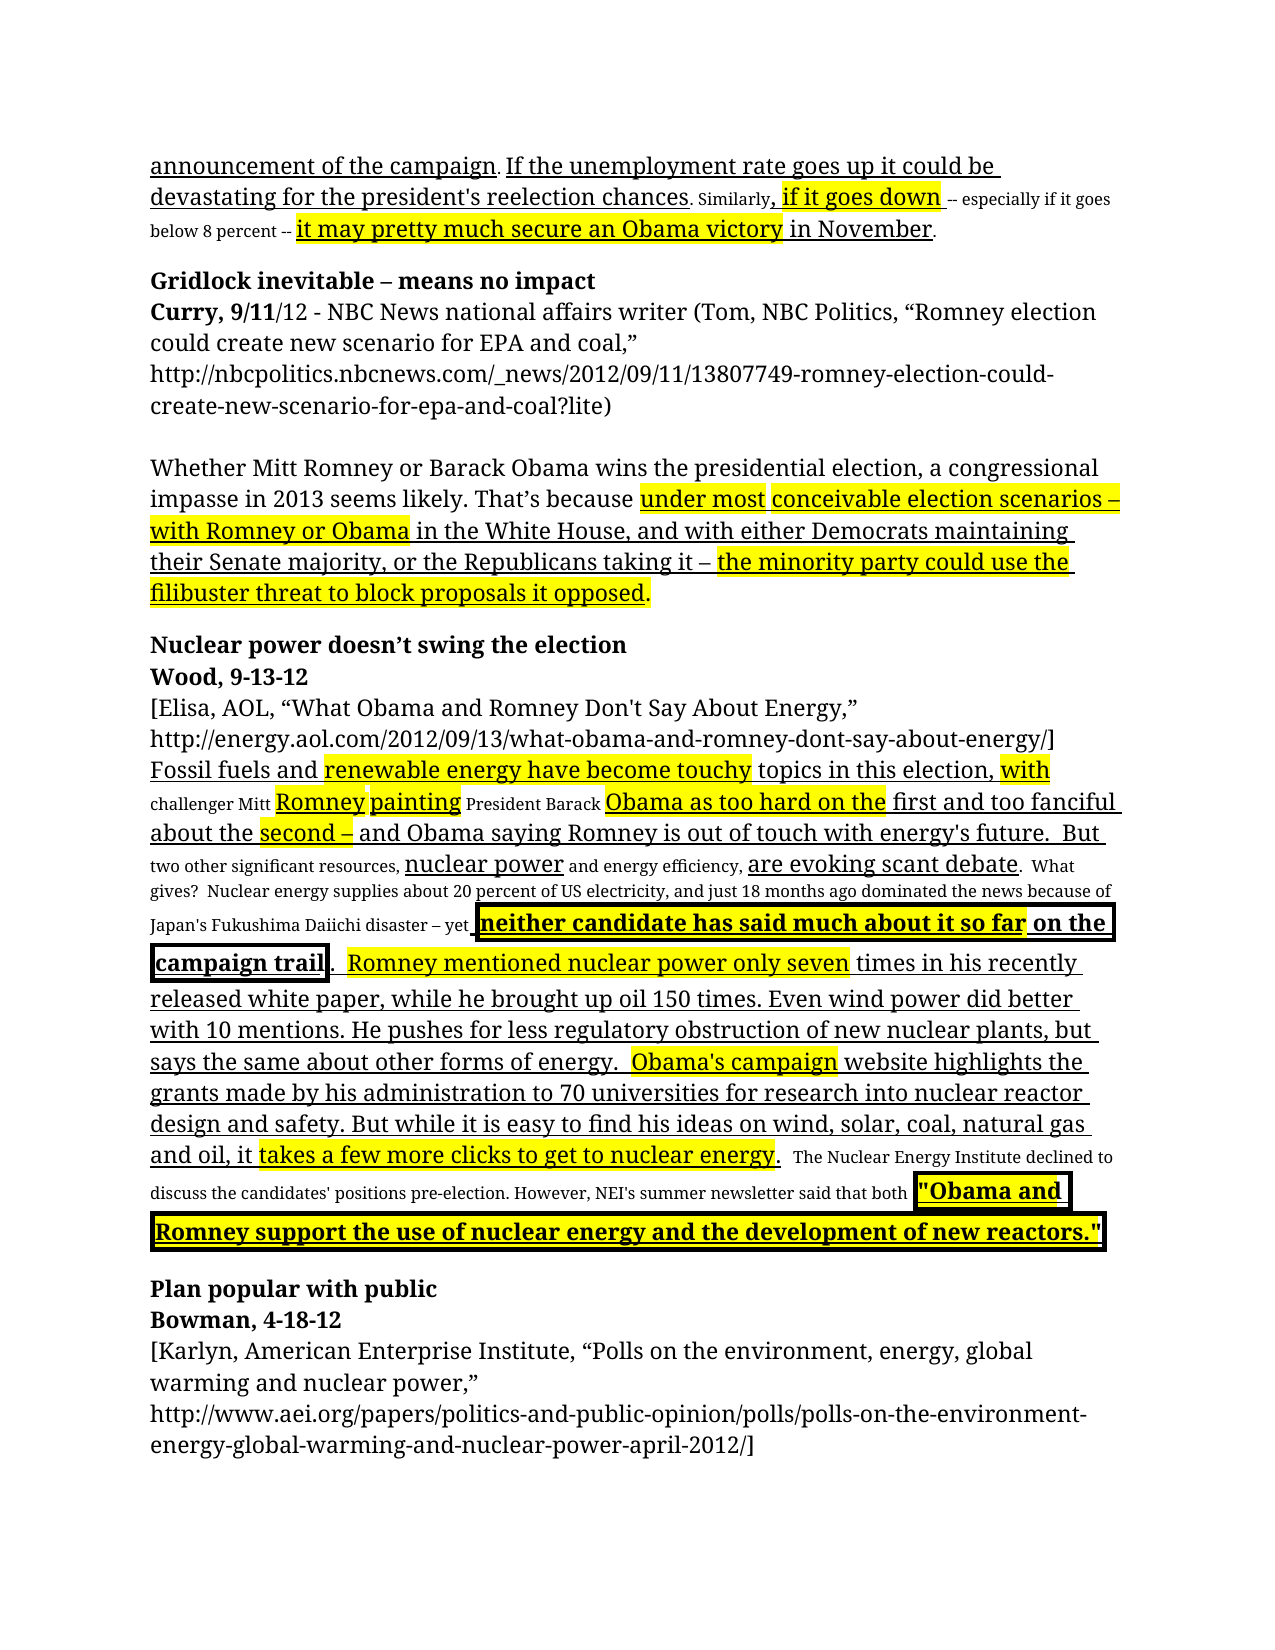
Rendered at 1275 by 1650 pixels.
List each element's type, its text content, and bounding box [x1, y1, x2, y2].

text Bowman, 4-18-12 [150, 1304, 1125, 1335]
text Curry, 9/11/12 - NBC News national affairs writer (Tom, NBC Politics, “Romney election could create new scenario for EPA and coal,” http://nbcpolitics.nbcnews.com/_news/2012/09/11/13807749-romney-election-could-create-new-scenario-for-epa-and-coal?lite) [150, 296, 1125, 421]
subtitle Plan popular with public [150, 1273, 1125, 1304]
text Fossil fuels and renewable energy have become touchy topics in this election, with challenger Mitt Romney painting President Barack Obama as too hard on the first and too fanciful about the second – and Obama saying Romney is out of touch with energy's future. But two other significant resources, nuclear power and energy efficiency, are evoking scant debate. What gives? Nuclear energy supplies about 20 percent of US electricity, and just 18 months ago dominated the news because of Japan's Fukushima Daiichi disaster – yet neither candidate has said much about it so far on the campaign trail. Romney mentioned nuclear power only seven times in his recently released white paper, while he brought up oil 150 times. Even wind power did better with 10 mentions. He pushes for less regulatory obstruction of new nuclear plants, but says the same about other forms of energy. Obama's campaign website highlights the grants made by his administration to 70 universities for research into nuclear reactor design and safety. But while it is easy to find his ideas on wind, solar, coal, natural gas and oil, it takes a few more clicks to get to nuclear energy. The Nuclear Energy Institute declined to discuss the candidates' positions pre-election. However, NEI's summer newsletter said that both "Obama and Romney support the use of nuclear energy and the development of new reactors." [150, 754, 1125, 1252]
text Whether Mitt Romney or Barack Obama wins the presidential election, a congressional impasse in 2013 seems likely. That’s because under most conceivable election scenarios – with Romney or Obama in the White House, and with either Democrats maintaining their Senate majority, or the Republicans taking it – the minority party could use the filibuster threat to block proposals it opposed. [150, 452, 1125, 608]
text [Karlyn, American Enterprise Institute, “Polls on the environment, energy, global warming and nuclear power,” http://www.aei.org/papers/politics-and-public-opinion/polls/polls-on-the-environment-energy-global-warming-and-nuclear-power-april-2012/] [150, 1335, 1125, 1460]
text Wood, 9-13-12 [150, 660, 1125, 692]
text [150, 150, 1125, 244]
subtitle Nuclear power doesn’t swing the election [150, 629, 1125, 660]
text [Elisa, AOL, “What Obama and Romney Don't Say About Energy,” http://energy.aol.com/2012/09/13/what-obama-and-romney-dont-say-about-energy/] [150, 692, 1125, 754]
subtitle Gridlock inevitable – means no impact [150, 264, 1125, 296]
